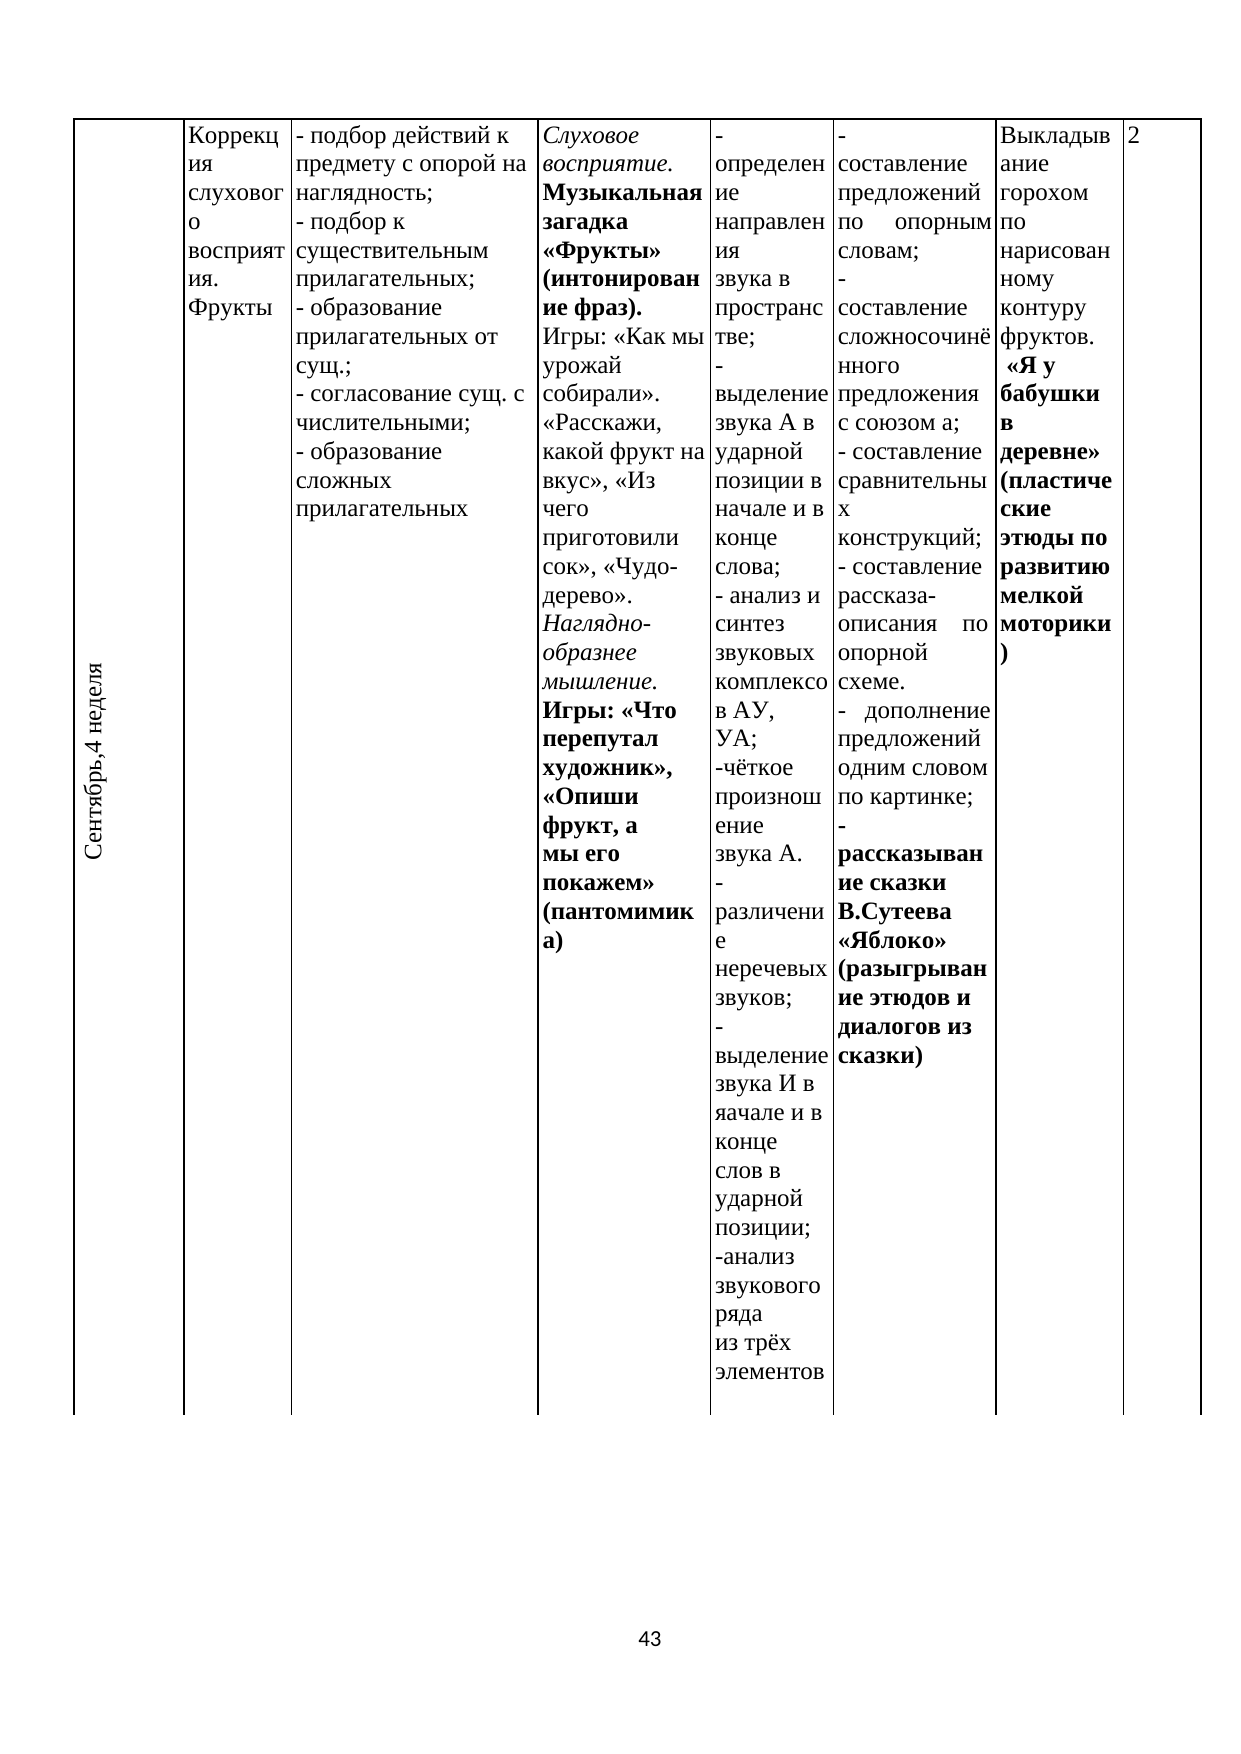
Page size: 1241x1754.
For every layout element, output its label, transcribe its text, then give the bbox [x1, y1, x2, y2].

table_cell - составление предложений по опорным словам; - составление сложносочинённого предложения с союзом а; - составление сравнительных конструкций; - составление рассказа- описания по опорной схеме. - дополнение предложений одним словом по картинке; - рассказывание сказки В.Сутеева «Яблоко» (разыгрывание этюдов и диалогов из сказки) [834, 120, 995, 1415]
table_cell - определение направления звука в пространстве; - выделение звука А в ударной позиции в начале и в конце слова; - анализ и синтез звуковых комплексов АУ, УА; -чёткое произношение звука А. - различение неречевых звуков; - выделение звука И в яачале и в конце слов в ударной позиции; -анализ звукового ряда из трёх элементов [711, 120, 833, 1415]
table_cell Сентябрь,4 неделя [75, 120, 183, 1415]
table_cell Коррекция слухового восприятия. Фрукты [185, 120, 291, 1415]
table_cell 2 [1124, 120, 1200, 1415]
table_cell - подбор действий к предмету с опорой на наглядность; - подбор к существительным прилагательных; - образование прилагательных от сущ.; - согласование сущ. с числительными; - образование сложных прилагательных [292, 120, 537, 1415]
table_cell Слуховое восприятие. Музыкальная загадка «Фрукты» (интонирование фраз). Игры: «Как мы урожай собирали». «Расскажи, какой фрукт на вкус», «Из чего приготовили сок», «Чудо- дерево». Наглядно- образнее мышление. Игры: «Что перепутал художник», «Опиши фрукт, а мы его покажем» (пантомимика) [539, 120, 710, 1415]
table_cell Выкладывание горохом по нарисованному контуру фруктов. «Я у бабушки в деревне» (пластические этюды по развитию мелкой моторики) [997, 120, 1123, 1415]
